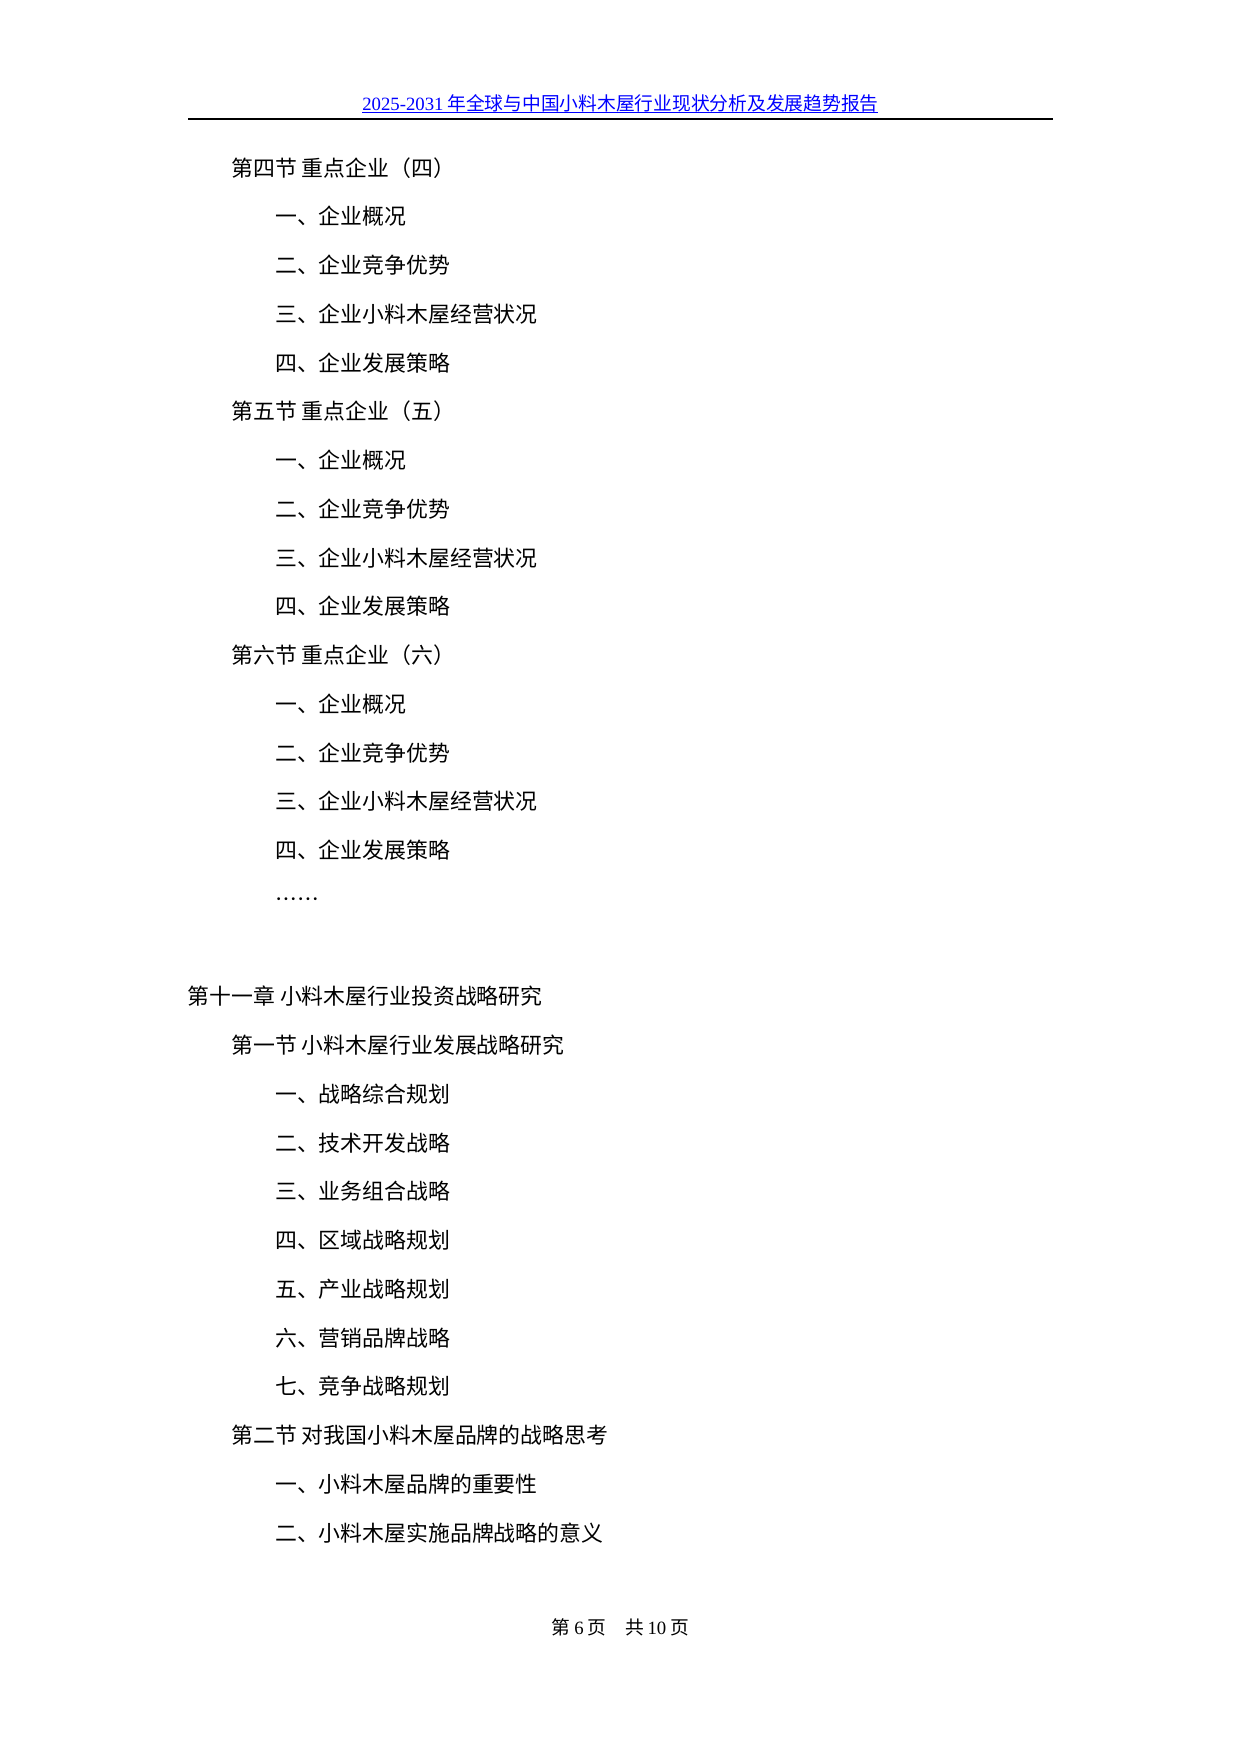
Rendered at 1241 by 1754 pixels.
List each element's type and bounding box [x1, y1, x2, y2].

text [187, 150, 1053, 1548]
